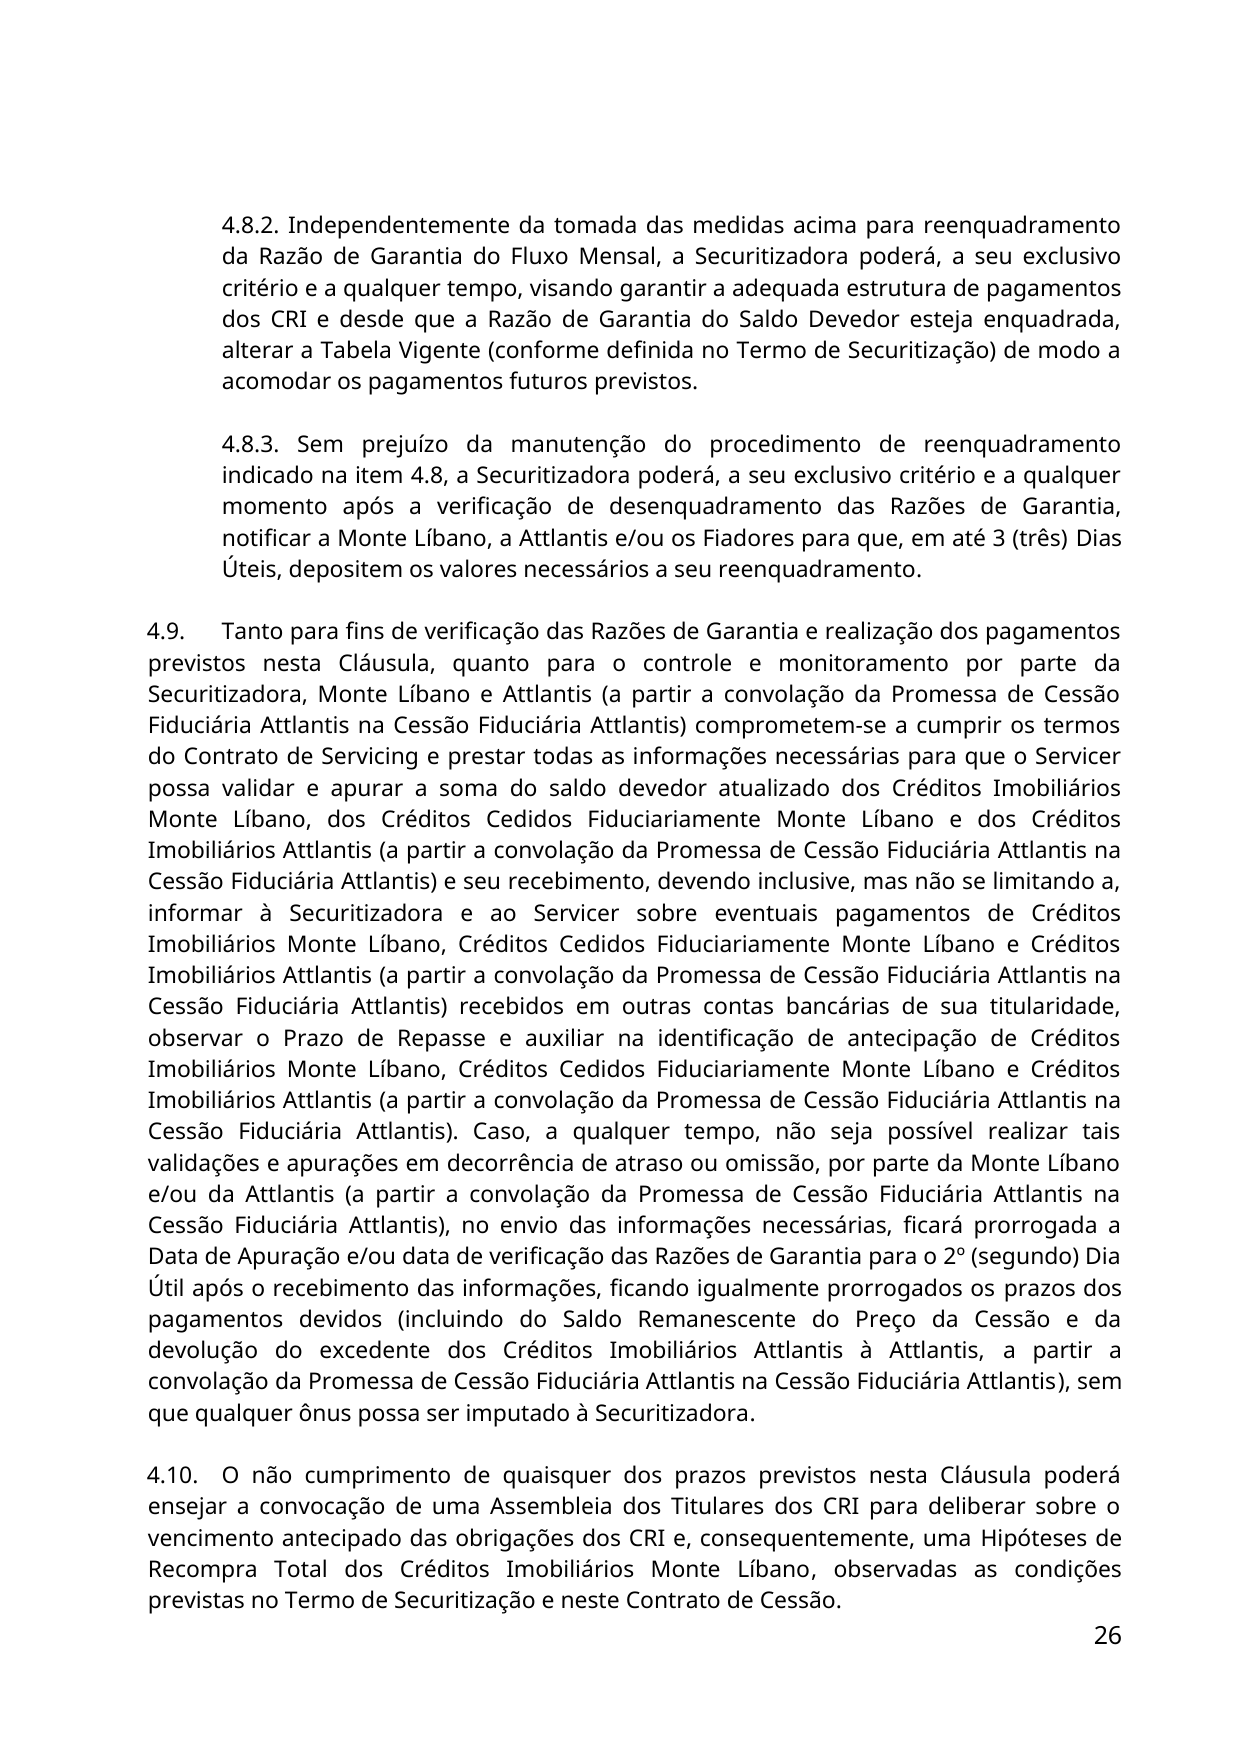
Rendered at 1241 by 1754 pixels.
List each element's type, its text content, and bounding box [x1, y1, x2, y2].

list 4.8.3. Sem prejuízo da manutenção do procedimento de reenquadramento indicado na item 4.8, a Securitizadora poderá, a seu exclusivo critério e a qualquer momento após a verificação de desenquadramento das Razões de Garantia, notificar a Monte Líbano, a Attlantis e/ou os Fiadores para que, em até 3 (três) Dias Úteis, depositem os valores necessários a seu reenquadramento. [222, 427, 1122, 583]
list Tanto para fins de verificação das Razões de Garantia e realização dos pagamentos previstos nesta Cláusula, quanto para o controle e monitoramento por parte da Securitizadora, Monte Líbano e Attlantis (a partir a convolação da Promessa de Cessão Fiduciária Attlantis na Cessão Fiduciária Attlantis) comprometem-se a cumprir os termos do Contrato de Servicing e prestar todas as informações necessárias para que o Servicer possa validar e apurar a soma do saldo devedor atualizado dos Créditos Imobiliários Monte Líbano, dos Créditos Cedidos Fiduciariamente Monte Líbano e dos Créditos Imobiliários Attlantis (a partir a convolação da Promessa de Cessão Fiduciária Attlantis na Cessão Fiduciária Attlantis) e seu recebimento, devendo inclusive, mas não se limitando a, informar à Securitizadora e ao Servicer sobre eventuais pagamentos de Créditos Imobiliários Monte Líbano, Créditos Cedidos Fiduciariamente Monte Líbano e Créditos Imobiliários Attlantis (a partir a convolação da Promessa de Cessão Fiduciária Attlantis na Cessão Fiduciária Attlantis) recebidos em outras contas bancárias de sua titularidade, observar o Prazo de Repasse e auxiliar na identificação de antecipação de Créditos Imobiliários Monte Líbano, Créditos Cedidos Fiduciariamente Monte Líbano e Créditos Imobiliários Attlantis (a partir a convolação da Promessa de Cessão Fiduciária Attlantis na Cessão Fiduciária Attlantis). Caso, a qualquer tempo, não seja possível realizar tais validações e apurações em decorrência de atraso ou omissão, por parte da Monte Líbano e/ou da Attlantis (a partir a convolação da Promessa de Cessão Fiduciária Attlantis na Cessão Fiduciária Attlantis), no envio das informações necessárias, ficará prorrogada a Data de Apuração e/ou data de verificação das Razões de Garantia para o 2º (segundo) Dia Útil após o recebimento das informações, ficando igualmente prorrogados os prazos dos pagamentos devidos (incluindo do Saldo Remanescente do Preço da Cessão e da devolução do excedente dos Créditos Imobiliários Attlantis à Attlantis, a partir a convolação da Promessa de Cessão Fiduciária Attlantis na Cessão Fiduciária Attlantis), sem que qualquer ônus possa ser imputado à Securitizadora. [147, 615, 1122, 1427]
list O não cumprimento de quaisquer dos prazos previstos nesta Cláusula poderá ensejar a convocação de uma Assembleia dos Titulares dos CRI para deliberar sobre o vencimento antecipado das obrigações dos CRI e, consequentemente, uma Hipóteses de Recompra Total dos Créditos Imobiliários Monte Líbano, observadas as condições previstas no Termo de Securitização e neste Contrato de Cessão. [147, 1458, 1122, 1615]
list 4.8.2. Independentemente da tomada das medidas acima para reenquadramento da Razão de Garantia do Fluxo Mensal, a Securitizadora poderá, a seu exclusivo critério e a qualquer tempo, visando garantir a adequada estrutura de pagamentos dos CRI e desde que a Razão de Garantia do Saldo Devedor esteja enquadrada, alterar a Tabela Vigente (conforme definida no Termo de Securitização) de modo a acomodar os pagamentos futuros previstos. [222, 208, 1122, 396]
